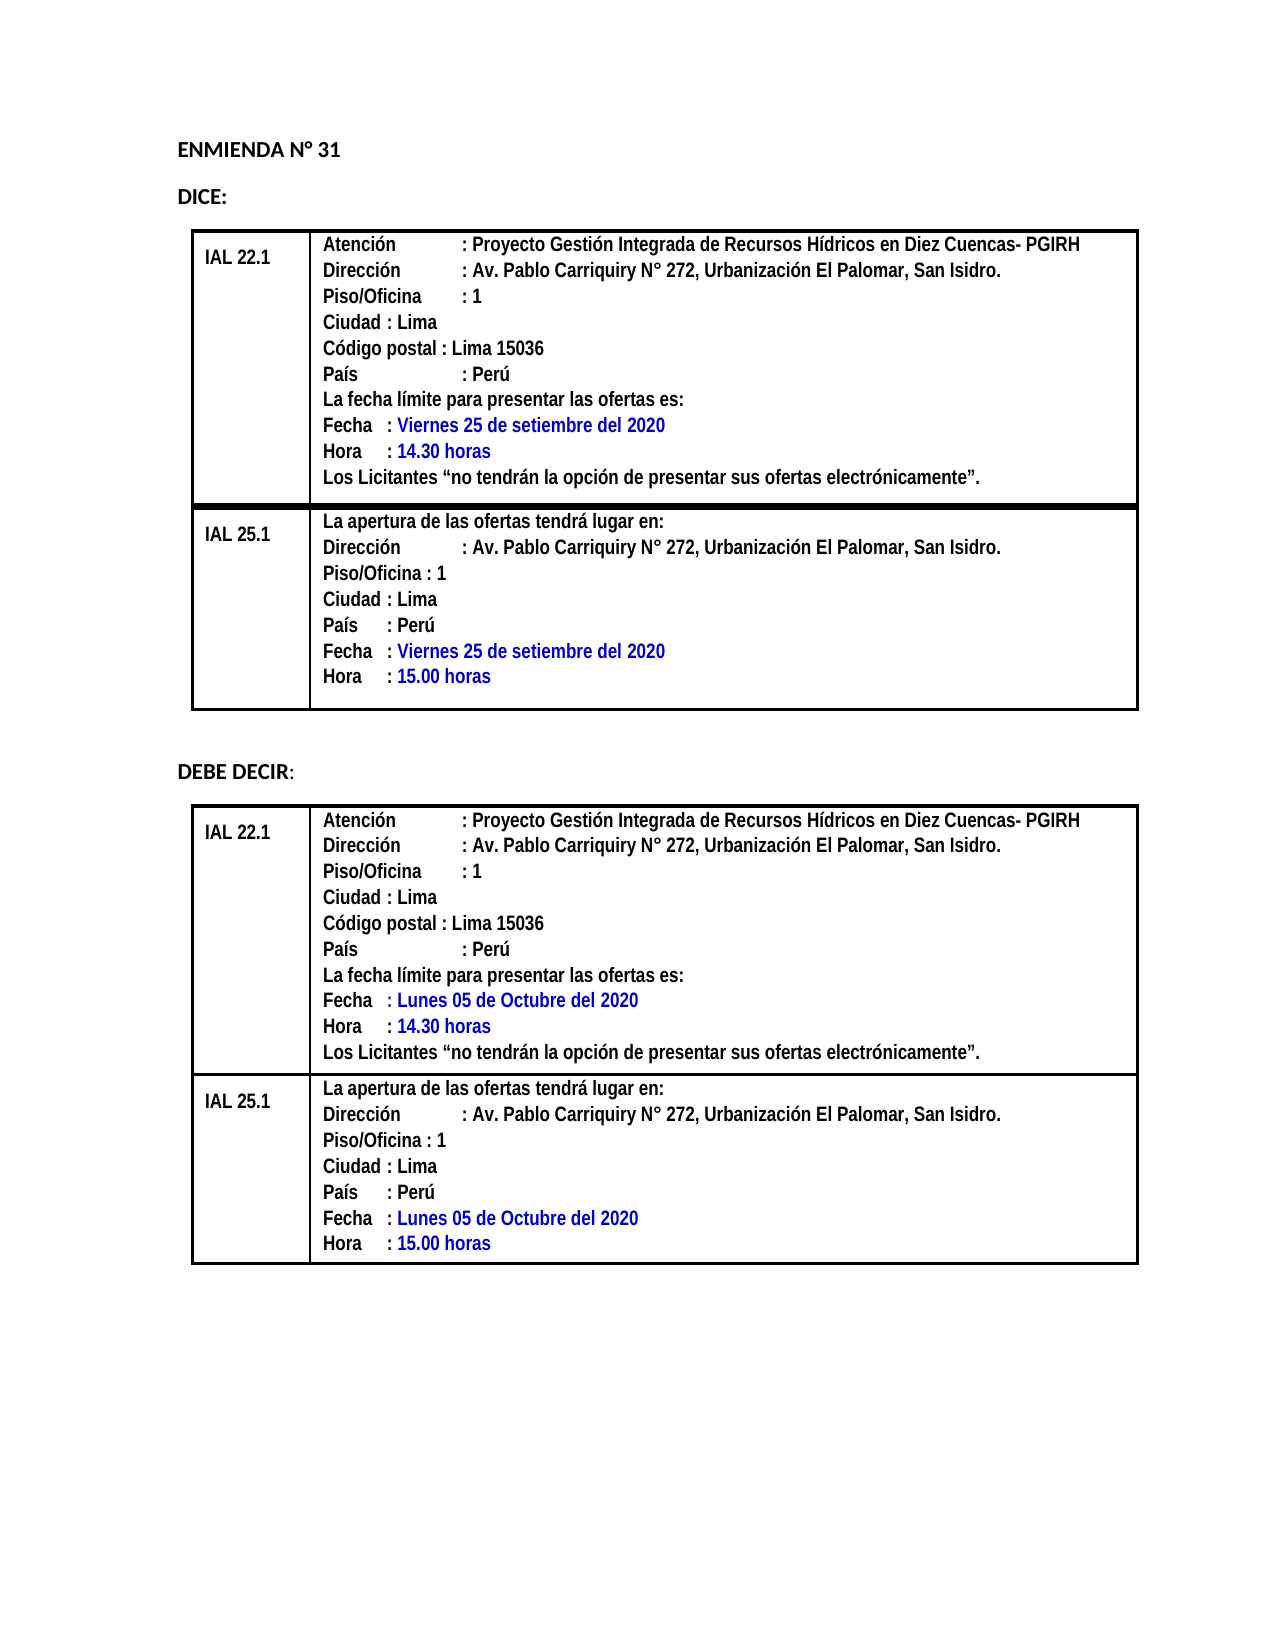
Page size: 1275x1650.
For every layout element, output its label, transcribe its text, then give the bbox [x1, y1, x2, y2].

table_cell La apertura de las ofertas tendrá lugar en: Dirección : Av. Pablo Carriquiry N° 272, Urbanización El Palomar, San Isidro. Piso/Oficina : 1 Ciudad : Lima País : Perú Fecha : Lunes 05 de Octubre del 2020 Hora : 15.00 horas [311, 1076, 1136, 1262]
table_header IAL 22.1 [194, 808, 309, 1073]
text ENMIENDA N° 31 [177, 136, 1098, 163]
text DICE: [177, 182, 1098, 210]
table_header Atención : Proyecto Gestión Integrada de Recursos Hídricos en Diez Cuencas- PGIRH Dirección : Av. Pablo Carriquiry N° 272, Urbanización El Palomar, San Isidro. Piso/Oficina : 1 Ciudad : Lima Código postal : Lima 15036 País : Perú La fecha límite para presentar las ofertas es: Fecha : Lunes 05 de Octubre del 2020 Hora : 14.30 horas Los Licitantes “no tendrán la opción de presentar sus ofertas electrónicamente”. [311, 808, 1136, 1073]
table_header La apertura de las ofertas tendrá lugar en: Dirección : Av. Pablo Carriquiry N° 272, Urbanización El Palomar, San Isidro. Piso/Oficina : 1 Ciudad : Lima País : Perú Fecha : Viernes 25 de setiembre del 2020 Hora : 15.00 horas [311, 510, 1136, 707]
text DEBE DECIR: [177, 757, 1098, 786]
table_header Atención : Proyecto Gestión Integrada de Recursos Hídricos en Diez Cuencas- PGIRH Dirección : Av. Pablo Carriquiry N° 272, Urbanización El Palomar, San Isidro. Piso/Oficina : 1 Ciudad : Lima Código postal : Lima 15036 País : Perú La fecha límite para presentar las ofertas es: Fecha : Viernes 25 de setiembre del 2020 Hora : 14.30 horas Los Licitantes “no tendrán la opción de presentar sus ofertas electrónicamente”. [311, 233, 1136, 503]
table_header IAL 25.1 [194, 510, 309, 707]
table_cell IAL 25.1 [194, 1076, 309, 1262]
table_header IAL 22.1 [194, 233, 309, 503]
